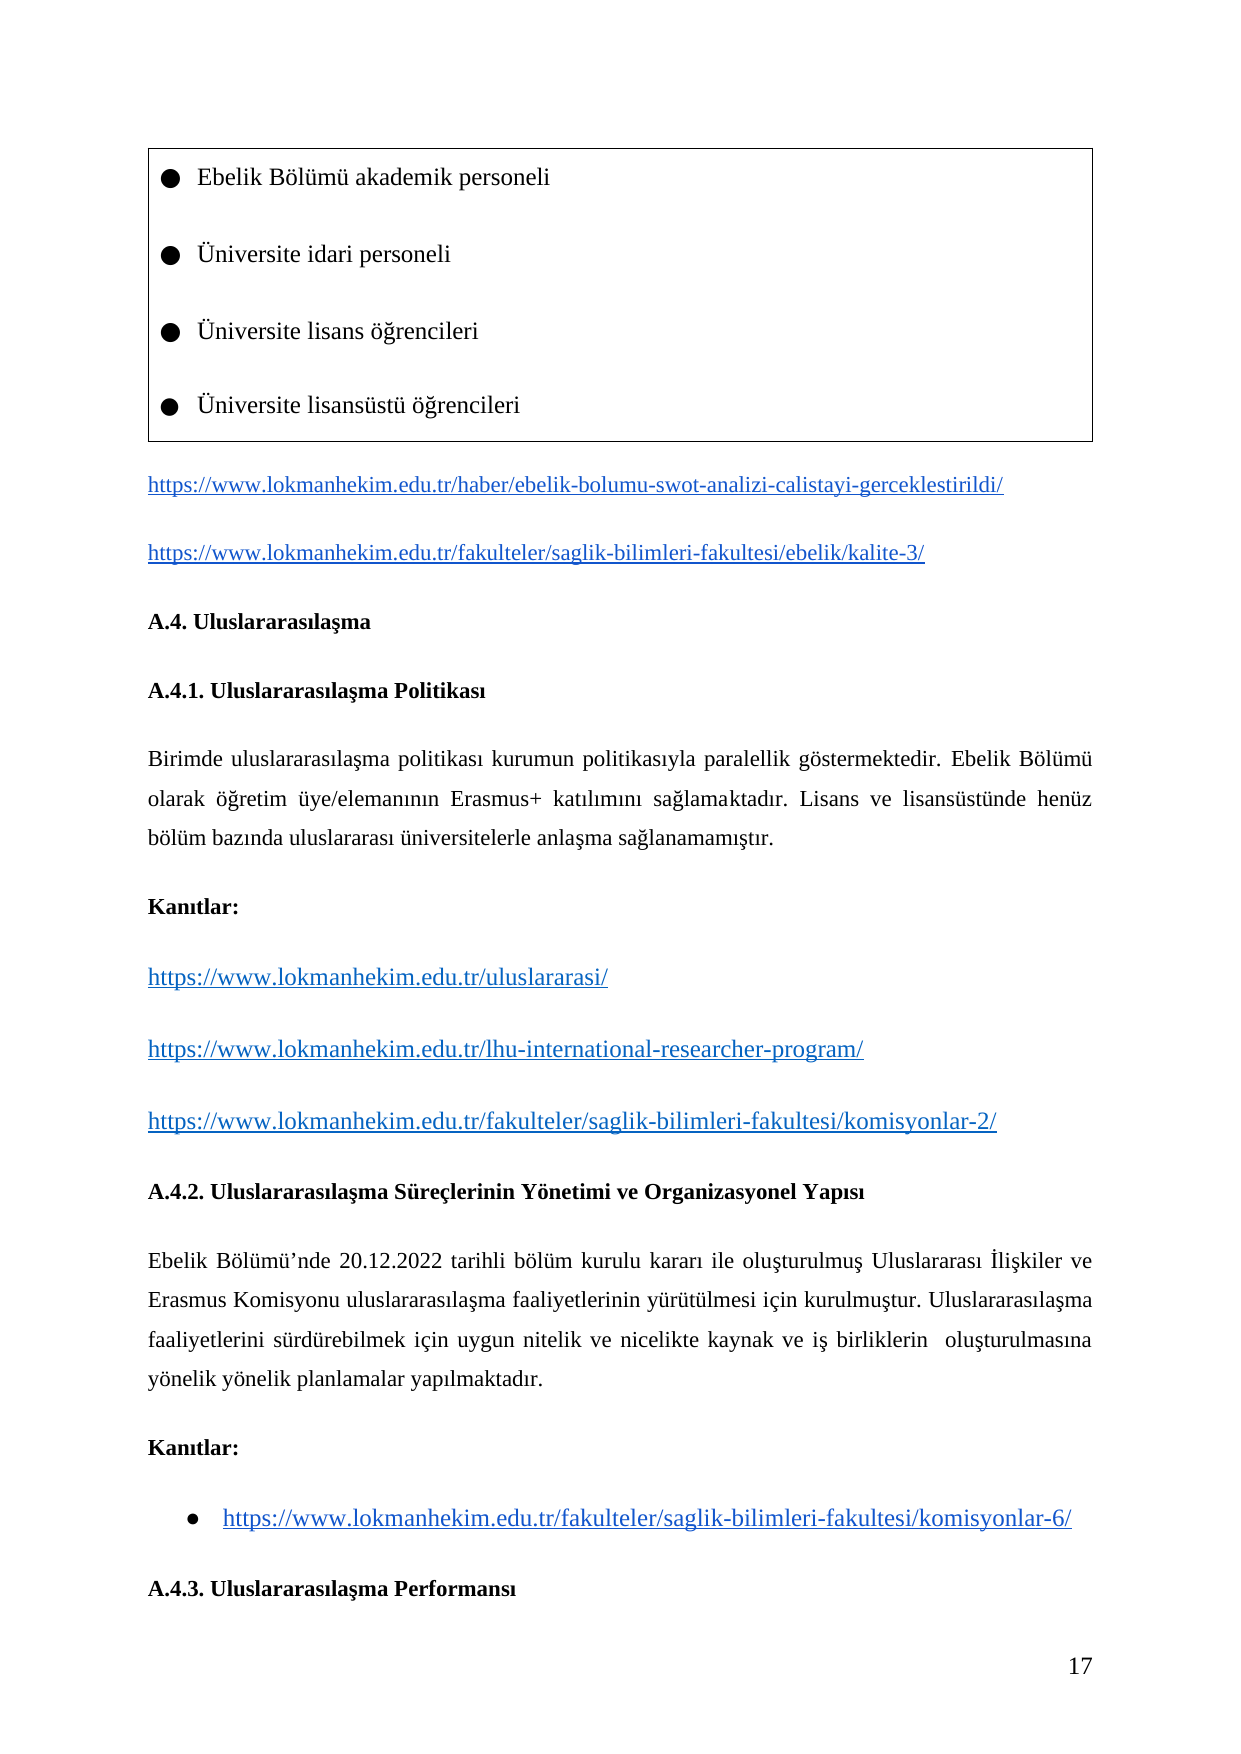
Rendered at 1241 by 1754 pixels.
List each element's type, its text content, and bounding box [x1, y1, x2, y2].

text A.4.2. Uluslararasılaşma Süreçlerinin Yönetimi ve Organizasyonel Yapısı [148, 1178, 1093, 1205]
text https://www.lokmanhekim.edu.tr/uluslararasi/ [148, 962, 1093, 990]
text https://www.lokmanhekim.edu.tr/fakulteler/saglik-bilimleri-fakultesi/ebelik/kalite-3/ [148, 539, 1093, 566]
text A.4.3. Uluslararasılaşma Performansı [148, 1575, 1093, 1601]
text https://www.lokmanhekim.edu.tr/fakulteler/saglik-bilimleri-fakultesi/komisyonlar-2/ [148, 1106, 1093, 1135]
table_cell Ebelik Bölümü akademik personeli Üniversite idari personeli Üniversite lisans öğrencileri Üniversite lisansüstü öğrencileri [149, 149, 1092, 441]
text Kanıtlar: [148, 1434, 1093, 1461]
text https://www.lokmanhekim.edu.tr/lhu-international-researcher-program/ [148, 1034, 1093, 1063]
text A.4.1. Uluslararasılaşma Politikası [148, 677, 1093, 703]
text https://www.lokmanhekim.edu.tr/haber/ebelik-bolumu-swot-analizi-calistayi-gerceklestirildi/ [148, 471, 1093, 497]
list https://www.lokmanhekim.edu.tr/fakulteler/saglik-bilimleri-fakultesi/komisyonlar-6/ [185, 1503, 1093, 1532]
text Birimde uluslararasılaşma politikası kurumun politikasıyla paralellik göstermektedir. Ebelik Bölümü olarak öğretim üye/elemanının Erasmus+ katılımını sağlamaktadır. Lisans ve lisansüstünde henüz bölüm bazında uluslararası üniversitelerle anlaşma sağlanamamıştır. [148, 745, 1093, 851]
text A.4. Uluslararasılaşma [148, 608, 1093, 634]
text Ebelik Bölümü’nde 20.12.2022 tarihli bölüm kurulu kararı ile oluşturulmuş Uluslararası İlişkiler ve Erasmus Komisyonu uluslararasılaşma faaliyetlerinin yürütülmesi için kurulmuştur. Uluslararasılaşma faaliyetlerini sürdürebilmek için uygun nitelik ve nicelikte kaynak ve iş birliklerin oluşturulmasına yönelik yönelik planlamalar yapılmaktadır. [148, 1247, 1093, 1392]
text Kanıtlar: [148, 893, 1093, 919]
